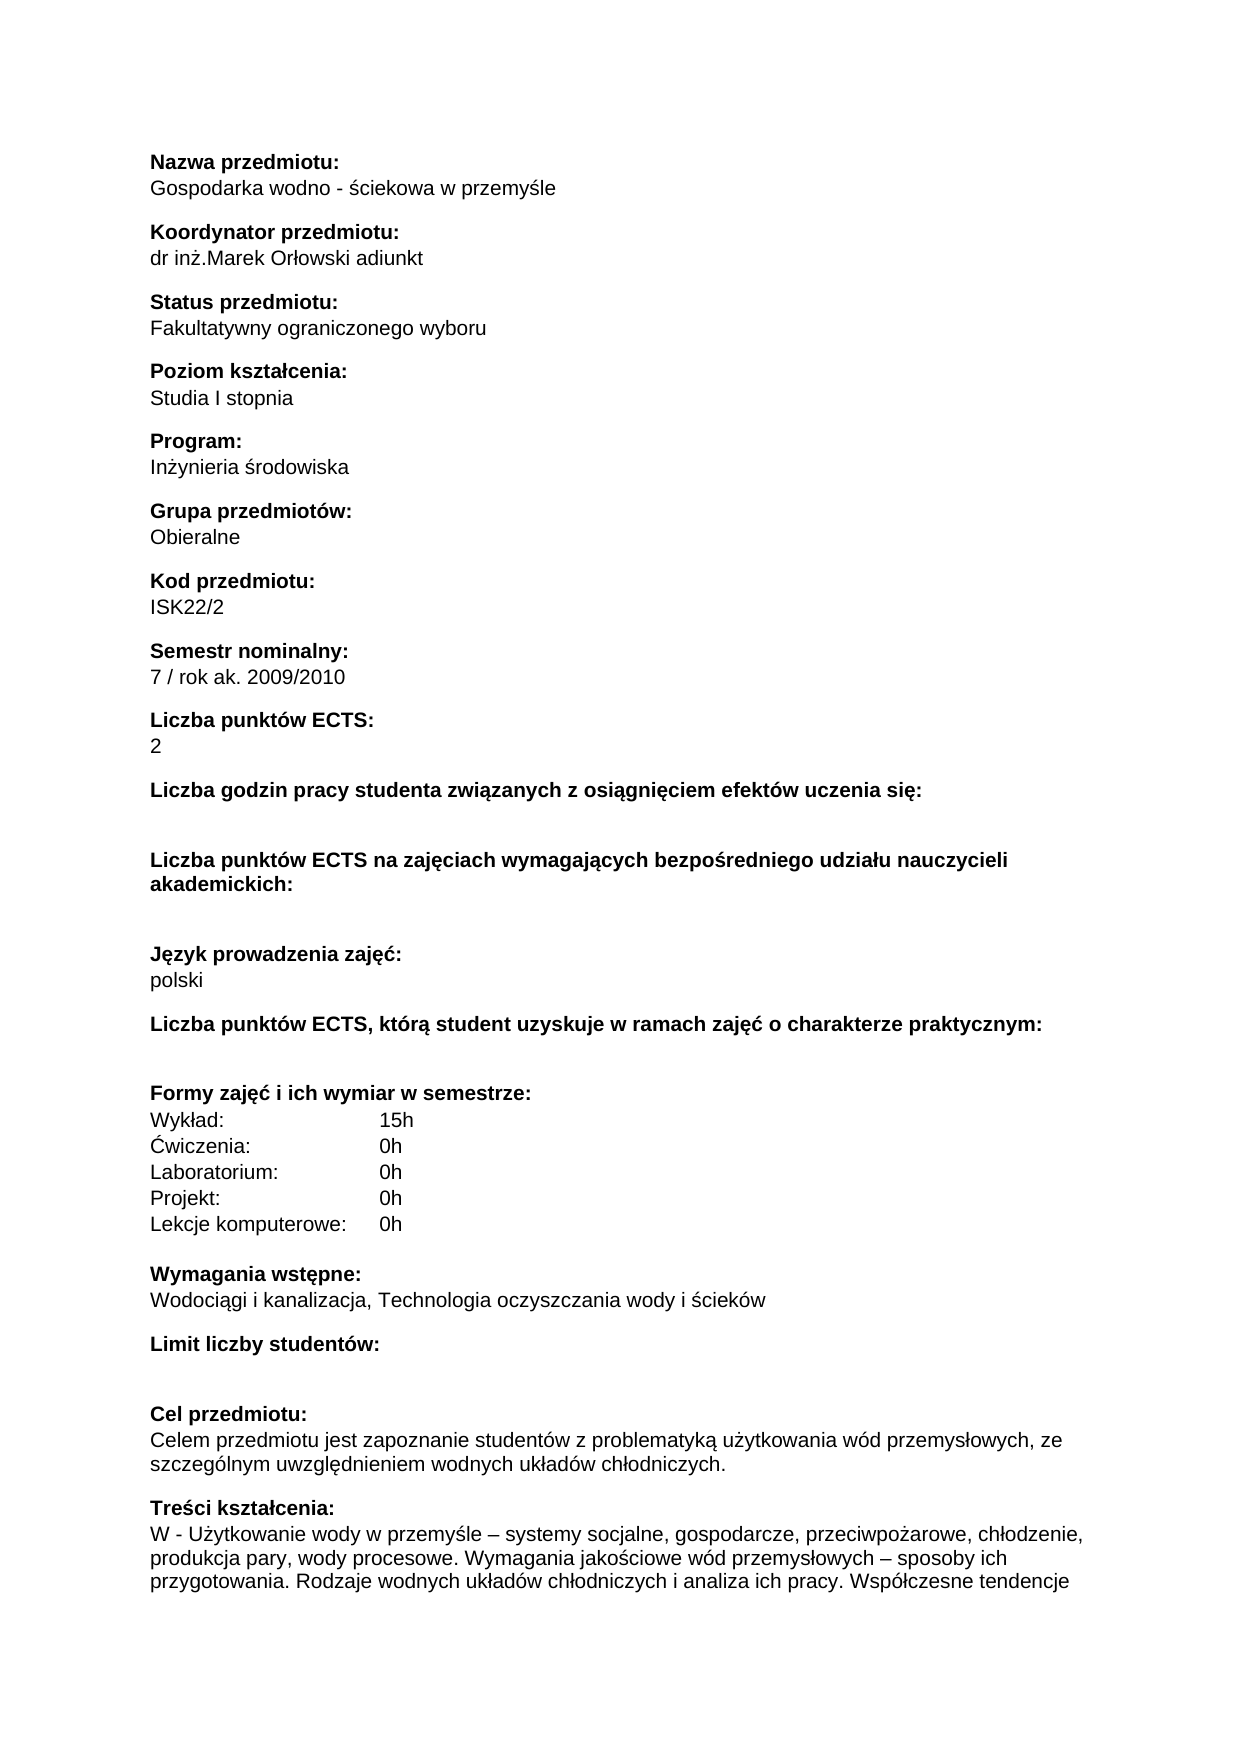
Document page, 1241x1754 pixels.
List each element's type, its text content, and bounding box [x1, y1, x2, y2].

text 2 [150, 734, 1090, 758]
text Liczba godzin pracy studenta związanych z osiągnięciem efektów uczenia się: [150, 778, 1090, 802]
table_cell Projekt: [140, 1186, 367, 1210]
text Celem przedmiotu jest zapoznanie studentów z problematyką użytkowania wód przemysłowych, ze szczególnym uwzględnieniem wodnych układów chłodniczych. [150, 1428, 1090, 1476]
text Formy zajęć i ich wymiar w semestrze: [150, 1081, 1090, 1105]
text Inżynieria środowiska [150, 455, 1090, 479]
text polski [150, 968, 1090, 992]
table_cell Ćwiczenia: [140, 1134, 367, 1158]
text Kod przedmiotu: [150, 569, 1090, 593]
table_cell 0h [369, 1158, 597, 1184]
text Nazwa przedmiotu: [150, 150, 1090, 174]
text Liczba punktów ECTS, którą student uzyskuje w ramach zajęć o charakterze praktycznym: [150, 1011, 1090, 1035]
text Gospodarka wodno - ściekowa w przemyśle [150, 176, 1090, 200]
table_cell Lekcje komputerowe: [140, 1212, 367, 1236]
text Liczba punktów ECTS na zajęciach wymagających bezpośredniego udziału nauczycieli akademickich: [150, 848, 1090, 896]
table_header Wykład: [140, 1108, 367, 1132]
text Poziom kształcenia: [150, 359, 1090, 383]
text Liczba punktów ECTS: [150, 708, 1090, 732]
table_cell 0h [369, 1210, 597, 1236]
text Obieralne [150, 525, 1090, 549]
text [150, 1521, 1090, 1593]
table_cell 0h [369, 1184, 597, 1210]
text Semestr nominalny: [150, 638, 1090, 662]
table_cell 0h [369, 1132, 597, 1158]
text Koordynator przedmiotu: [150, 220, 1090, 244]
text Program: [150, 429, 1090, 453]
text Limit liczby studentów: [150, 1332, 1090, 1356]
text Status przedmiotu: [150, 289, 1090, 313]
text 7 / rok ak. 2009/2010 [150, 664, 1090, 688]
text dr inż.Marek Orłowski adiunkt [150, 246, 1090, 270]
text Studia I stopnia [150, 385, 1090, 409]
text Język prowadzenia zajęć: [150, 942, 1090, 966]
text Cel przedmiotu: [150, 1402, 1090, 1426]
text Fakultatywny ograniczonego wyboru [150, 316, 1090, 339]
table_header 15h [369, 1108, 597, 1132]
text Wymagania wstępne: [150, 1262, 1090, 1286]
table_cell Laboratorium: [140, 1160, 367, 1184]
text Wodociągi i kanalizacja, Technologia oczyszczania wody i ścieków [150, 1288, 1090, 1312]
text ISK22/2 [150, 595, 1090, 619]
text Grupa przedmiotów: [150, 499, 1090, 523]
text Treści kształcenia: [150, 1495, 1090, 1519]
